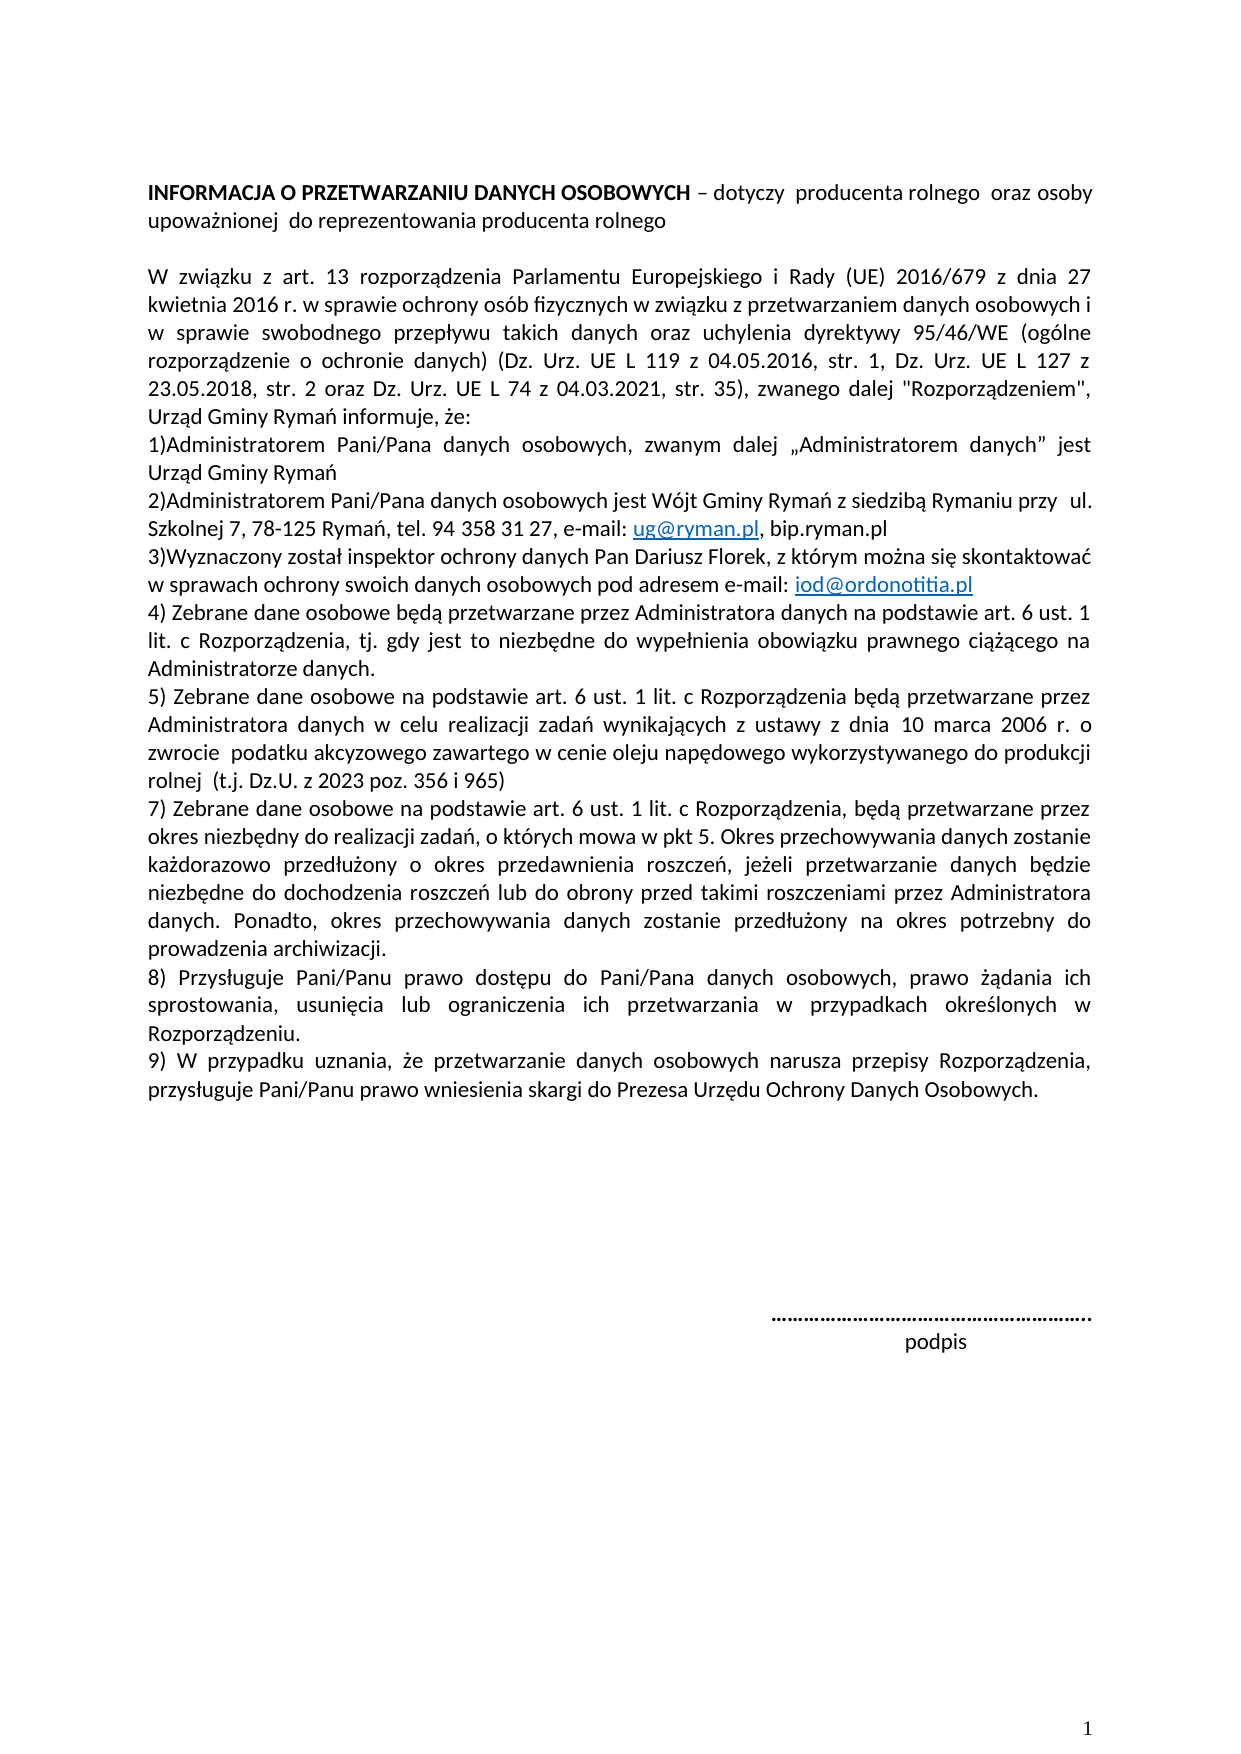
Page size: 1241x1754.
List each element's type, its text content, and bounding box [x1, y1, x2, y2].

text ………………………………………………….. [148, 1299, 1092, 1327]
text INFORMACJA O PRZETWARZANIU DANYCH OSOBOWYCH – dotyczy producenta rolnego oraz osoby upoważnionej do reprezentowania producenta rolnego [148, 178, 1092, 234]
text 3)Wyznaczony został inspektor ochrony danych Pan Dariusz Florek, z którym można się skontaktować w sprawach ochrony swoich danych osobowych pod adresem e-mail: iod@ordonotitia.pl [148, 542, 1092, 598]
text 9) W przypadku uznania, że przetwarzanie danych osobowych narusza przepisy Rozporządzenia, przysługuje Pani/Panu prawo wniesienia skargi do Prezesa Urzędu Ochrony Danych Osobowych. [148, 1047, 1092, 1103]
text 2)Administratorem Pani/Pana danych osobowych jest Wójt Gminy Rymań z siedzibą Rymaniu przy ul. Szkolnej 7, 78-125 Rymań, tel. 94 358 31 27, e-mail: ug@ryman.pl, bip.ryman.pl [148, 486, 1092, 542]
text podpis [148, 1327, 1092, 1355]
text 7) Zebrane dane osobowe na podstawie art. 6 ust. 1 lit. c Rozporządzenia, będą przetwarzane przez okres niezbędny do realizacji zadań, o których mowa w pkt 5. Okres przechowywania danych zostanie każdorazowo przedłużony o okres przedawnienia roszczeń, jeżeli przetwarzanie danych będzie niezbędne do dochodzenia roszczeń lub do obrony przed takimi roszczeniami przez Administratora danych. Ponadto, okres przechowywania danych zostanie przedłużony na okres potrzebny do prowadzenia archiwizacji. [148, 794, 1092, 963]
text 5) Zebrane dane osobowe na podstawie art. 6 ust. 1 lit. c Rozporządzenia będą przetwarzane przez Administratora danych w celu realizacji zadań wynikających z ustawy z dnia 10 marca 2006 r. o zwrocie podatku akcyzowego zawartego w cenie oleju napędowego wykorzystywanego do produkcji rolnej (t.j. Dz.U. z 2023 poz. 356 i 965) [148, 682, 1092, 794]
text 1)Administratorem Pani/Pana danych osobowych, zwanym dalej „Administratorem danych” jest Urząd Gminy Rymań [148, 430, 1092, 486]
text 8) Przysługuje Pani/Panu prawo dostępu do Pani/Pana danych osobowych, prawo żądania ich sprostowania, usunięcia lub ograniczenia ich przetwarzania w przypadkach określonych w Rozporządzeniu. [148, 963, 1092, 1047]
text 4) Zebrane dane osobowe będą przetwarzane przez Administratora danych na podstawie art. 6 ust. 1 lit. c Rozporządzenia, tj. gdy jest to niezbędne do wypełnienia obowiązku prawnego ciążącego na Administratorze danych. [148, 598, 1092, 682]
text W związku z art. 13 rozporządzenia Parlamentu Europejskiego i Rady (UE) 2016/679 z dnia 27 kwietnia 2016 r. w sprawie ochrony osób fizycznych w związku z przetwarzaniem danych osobowych i w sprawie swobodnego przepływu takich danych oraz uchylenia dyrektywy 95/46/WE (ogólne rozporządzenie o ochronie danych) (Dz. Urz. UE L 119 z 04.05.2016, str. 1, Dz. Urz. UE L 127 z 23.05.2018, str. 2 oraz Dz. Urz. UE L 74 z 04.03.2021, str. 35), zwanego dalej "Rozporządzeniem", Urząd Gminy Rymań informuje, że: [148, 262, 1092, 430]
